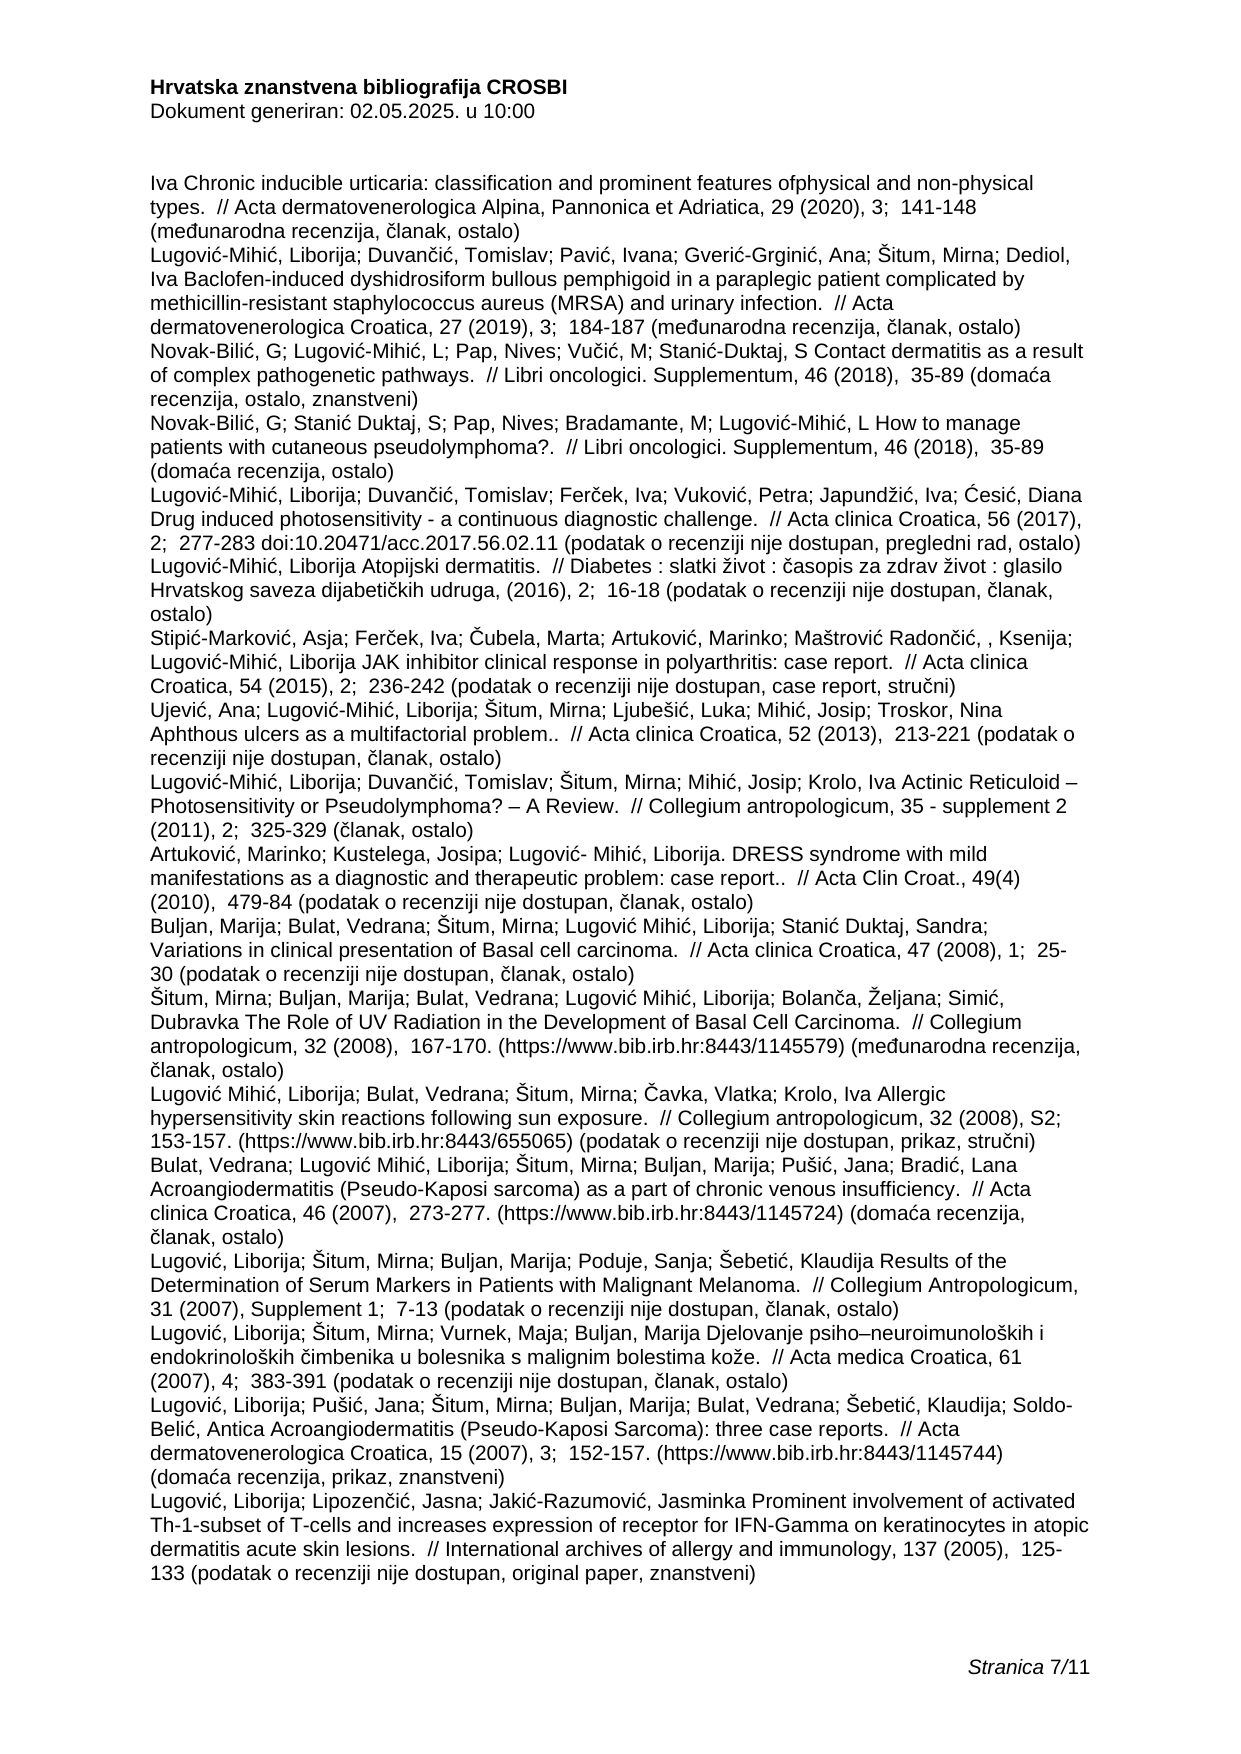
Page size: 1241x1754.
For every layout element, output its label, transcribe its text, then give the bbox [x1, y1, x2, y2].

text Novak-Bilić, G; Lugović-Mihić, L; Pap, Nives; Vučić, M; Stanić-Duktaj, S [150, 339, 1090, 411]
text Lugović-Mihić, Liborija; Duvančić, Tomislav; Ferček, Iva; Vuković, Petra; Japundžić, Iva; Ćesić, Diana [150, 482, 1090, 554]
text Šitum, Mirna; Buljan, Marija; Bulat, Vedrana; Lugović Mihić, Liborija; Bolanča, Željana; Simić, Dubravka [150, 986, 1090, 1081]
text Lugović, Liborija; Šitum, Mirna; Buljan, Marija; Poduje, Sanja; Šebetić, Klaudija [150, 1249, 1090, 1321]
text Artuković, Marinko; Kustelega, Josipa; Lugović- Mihić, Liborija. [150, 842, 1090, 914]
text Lugović, Liborija; Pušić, Jana; Šitum, Mirna; Buljan, Marija; Bulat, Vedrana; Šebetić, Klaudija; Soldo-Belić, Antica [150, 1393, 1090, 1489]
text Bulat, Vedrana; Lugović Mihić, Liborija; Šitum, Mirna; Buljan, Marija; Pušić, Jana; Bradić, Lana [150, 1153, 1090, 1249]
text Lugović-Mihić, Liborija [150, 554, 1090, 626]
text Buljan, Marija; Bulat, Vedrana; Šitum, Mirna; Lugović Mihić, Liborija; Stanić Duktaj, Sandra; [150, 914, 1090, 986]
text Novak-Bilić, G; Stanić Duktaj, S; Pap, Nives; Bradamante, M; Lugović-Mihić, L [150, 411, 1090, 482]
text Stipić-Marković, Asja; Ferček, Iva; Čubela, Marta; Artuković, Marinko; Maštrović Radončić, , Ksenija; Lugović-Mihić, Liborija [150, 626, 1090, 698]
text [150, 171, 1090, 243]
text Lugović-Mihić, Liborija; Duvančić, Tomislav; Pavić, Ivana; Gverić-Grginić, Ana; Šitum, Mirna; Dediol, Iva [150, 243, 1090, 339]
text Ujević, Ana; Lugović-Mihić, Liborija; Šitum, Mirna; Ljubešić, Luka; Mihić, Josip; Troskor, Nina [150, 698, 1090, 770]
text Lugović Mihić, Liborija; Bulat, Vedrana; Šitum, Mirna; Čavka, Vlatka; Krolo, Iva [150, 1081, 1090, 1153]
text Lugović, Liborija; Lipozenčić, Jasna; Jakić-Razumović, Jasminka [150, 1489, 1090, 1584]
text Lugović, Liborija; Šitum, Mirna; Vurnek, Maja; Buljan, Marija [150, 1321, 1090, 1393]
text Lugović-Mihić, Liborija; Duvančić, Tomislav; Šitum, Mirna; Mihić, Josip; Krolo, Iva [150, 770, 1090, 842]
